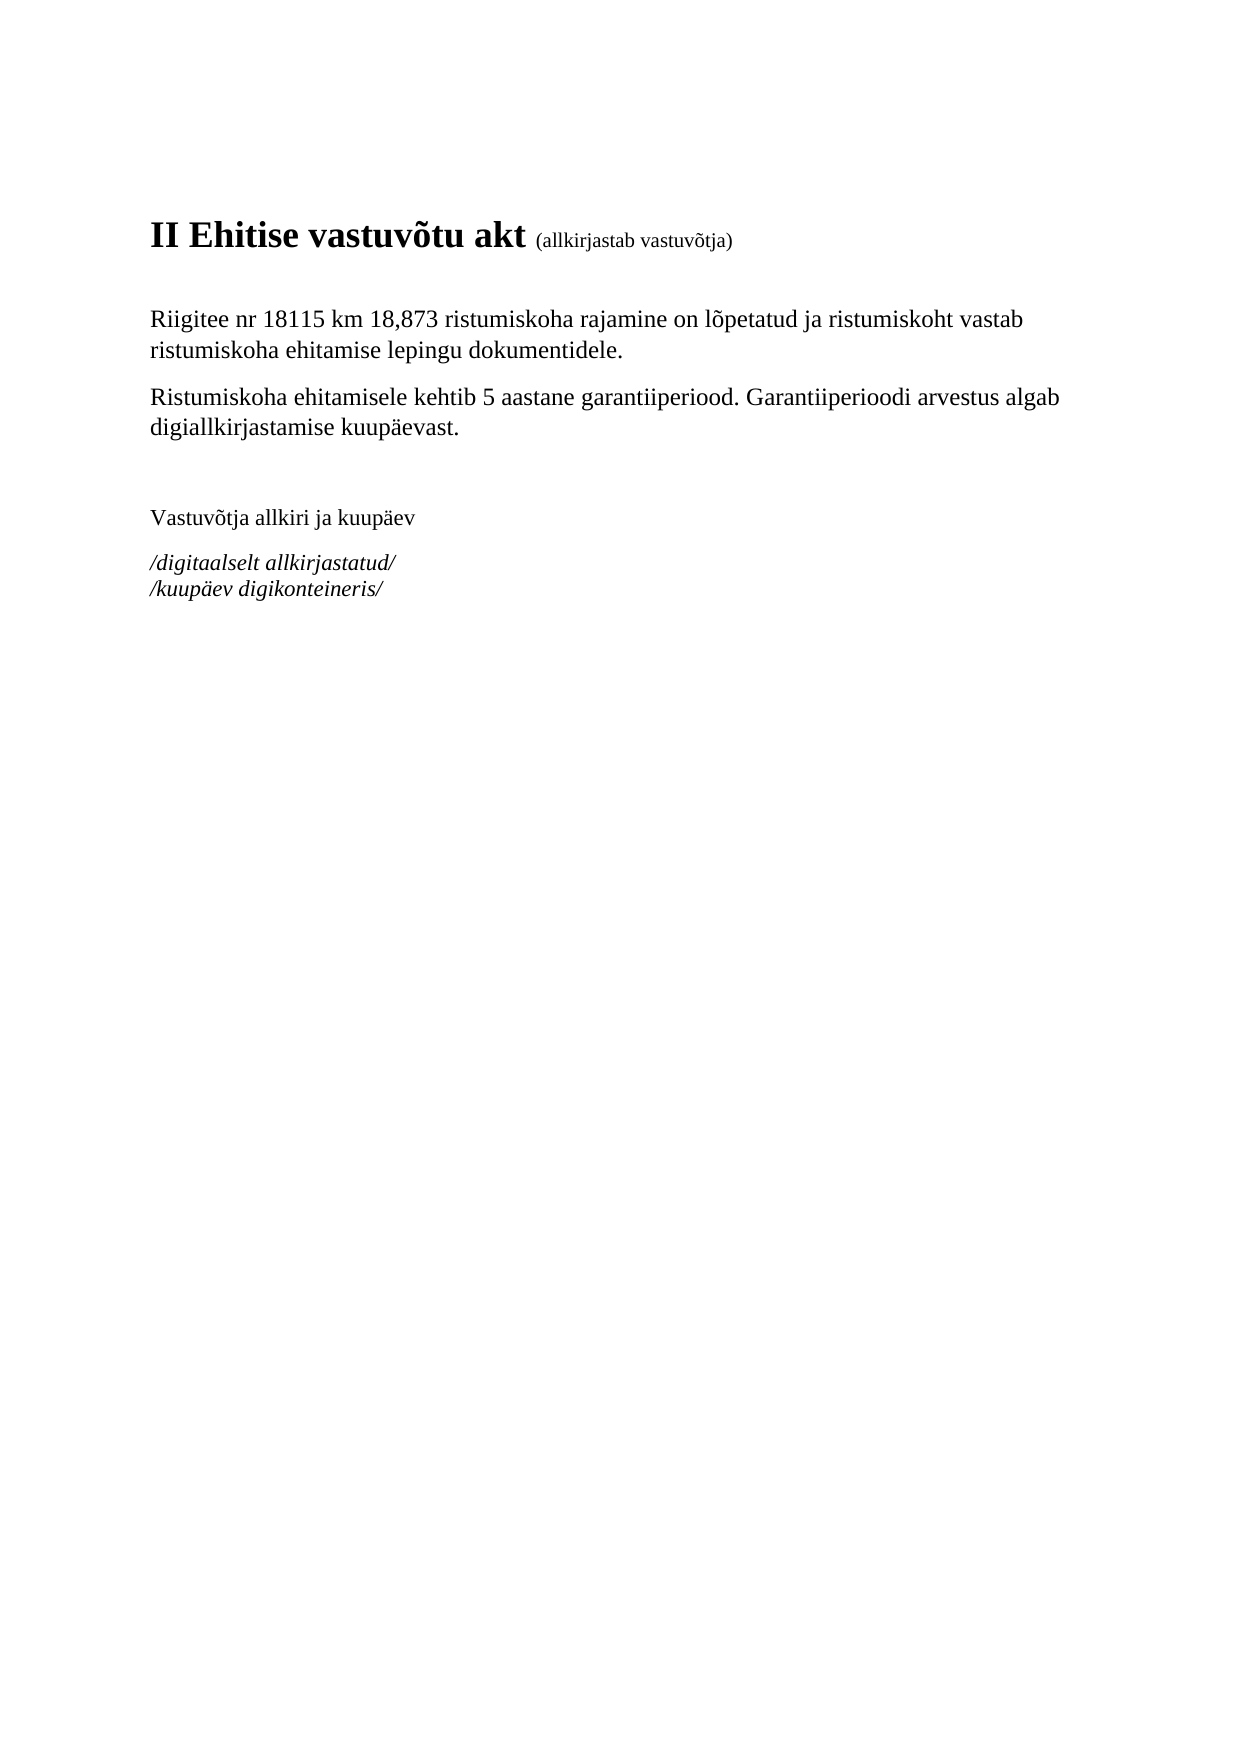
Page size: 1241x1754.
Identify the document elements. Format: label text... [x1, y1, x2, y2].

text /digitaalselt allkirjastatud/ [150, 549, 1090, 575]
text Riigitee nr 18115 km 18,873 ristumiskoha rajamine on lõpetatud ja ristumiskoht vastab ristumiskoha ehitamise lepingu dokumentidele. [150, 304, 1090, 364]
text Vastuvõtja allkiri ja kuupäev [150, 504, 1090, 531]
text /kuupäev digikonteineris/ [150, 575, 1090, 601]
text II Ehitise vastuvõtu akt (allkirjastab vastuvõtja) [150, 213, 1090, 256]
text Ristumiskoha ehitamisele kehtib 5 aastane garantiiperiood. Garantiiperioodi arvestus algab digiallkirjastamise kuupäevast. [150, 382, 1090, 441]
